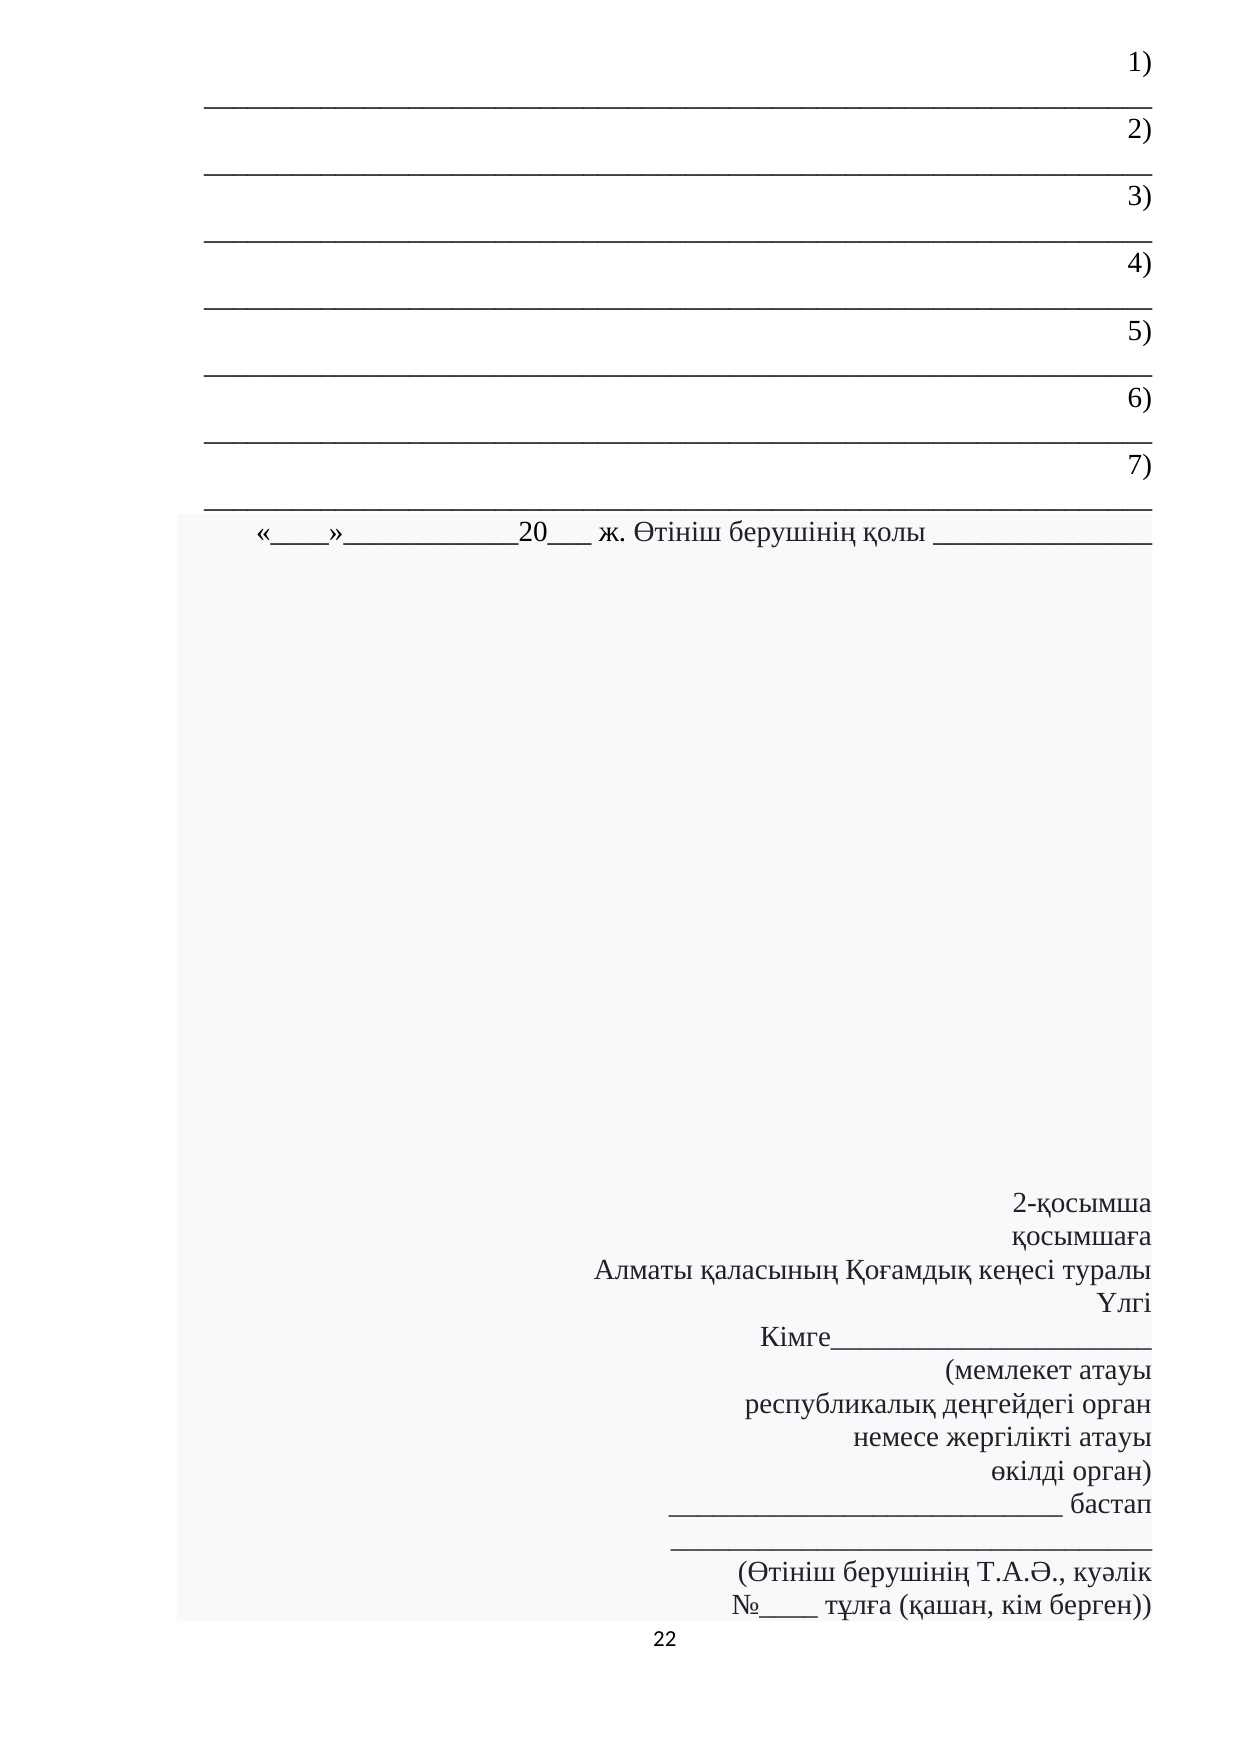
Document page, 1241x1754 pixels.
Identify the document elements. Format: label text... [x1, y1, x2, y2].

text 2-қосымша [177, 1185, 1152, 1218]
text Алматы қаласының Қоғамдық кеңесі туралы [177, 1252, 1152, 1285]
text «____»____________20___ ж. Өтініш берушінің қолы _______________ [177, 514, 1152, 547]
list 5) _________________________________________________________________ [177, 313, 1152, 380]
list 7) _________________________________________________________________ [177, 447, 1152, 514]
list 2) _________________________________________________________________ [177, 111, 1152, 178]
text республикалық деңгейдегі орган [177, 1386, 1152, 1419]
text қосымшаға [177, 1218, 1152, 1252]
text Үлгі [177, 1285, 1152, 1319]
text (Өтініш берушінің Т.А.Ә., куәлік [177, 1554, 1152, 1587]
text Кімге______________________ [177, 1319, 1152, 1352]
text ___________________________ бастап [177, 1487, 1152, 1520]
text (мемлекет атауы [177, 1352, 1152, 1386]
list 1) _________________________________________________________________ [177, 44, 1152, 111]
text №____ тұлға (қашан, кім берген)) [177, 1587, 1152, 1621]
list 3) _________________________________________________________________ [177, 178, 1152, 246]
text өкілді орган) [177, 1453, 1152, 1487]
text _________________________________ [177, 1520, 1152, 1554]
list 6) _________________________________________________________________ [177, 380, 1152, 447]
list 4) _________________________________________________________________ [177, 246, 1152, 313]
text немесе жергілікті атауы [177, 1419, 1152, 1453]
